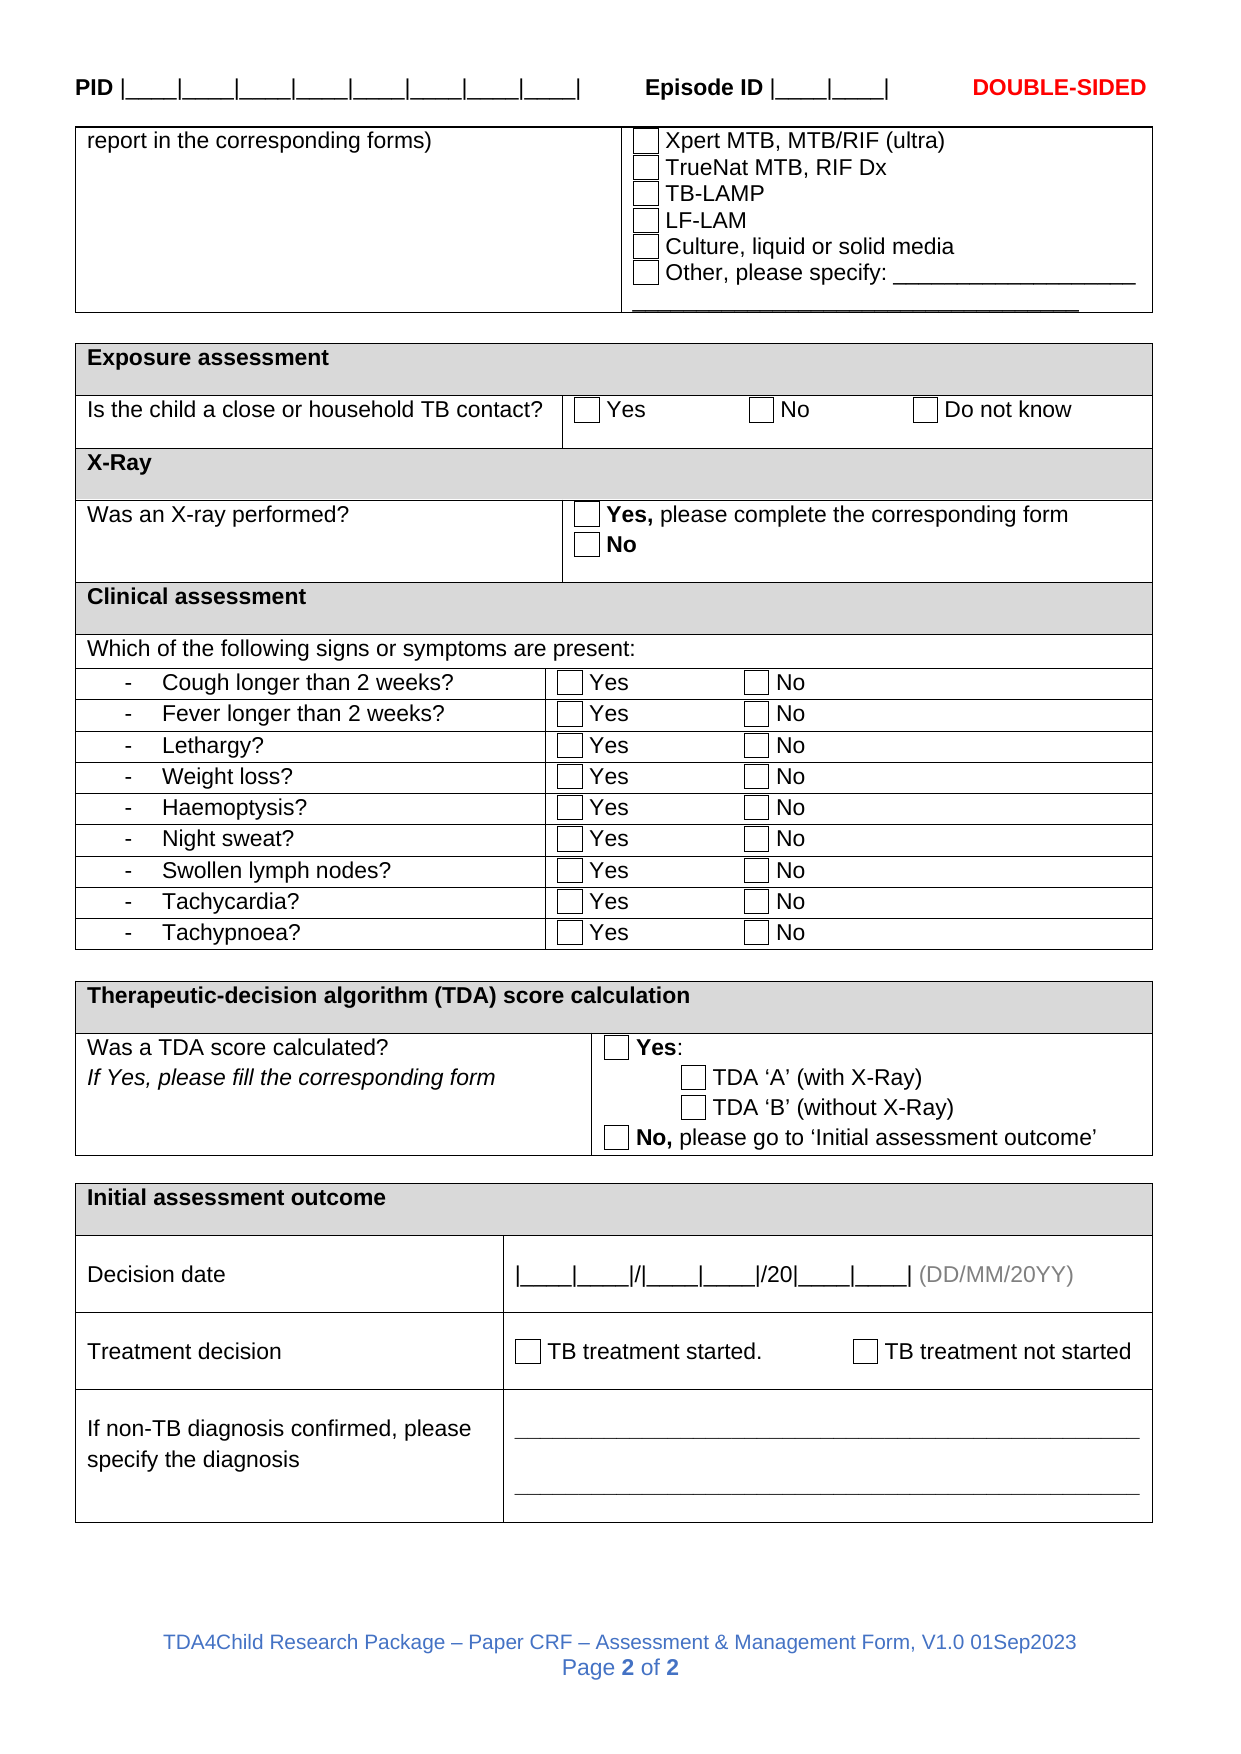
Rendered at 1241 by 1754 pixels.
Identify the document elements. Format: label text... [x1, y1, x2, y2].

table_cell Yes No Do not know [563, 396, 1152, 447]
table_cell Decision date [76, 1236, 503, 1312]
table_header Initial assessment outcome [76, 1184, 1152, 1235]
table_cell Which of the following signs or symptoms are present: [76, 635, 1152, 668]
table_cell Yes: TDA ‘A’ (with X-Ray) TDA ‘B’ (without X-Ray) No, please go to ‘Initial assessment outcome’ [592, 1034, 1152, 1154]
table_cell Yes No [546, 888, 1152, 918]
table_cell Yes No [546, 732, 1152, 762]
table_cell Tachypnoea? [76, 919, 545, 949]
table_cell Cough longer than 2 weeks? [76, 669, 545, 699]
table_cell Yes No [546, 763, 1152, 793]
table_cell Haemoptysis? [76, 794, 545, 824]
table_cell Tachycardia? [76, 888, 545, 918]
table_cell |____|____|/|____|____|/20|____|____| (DD/MM/20YY) [504, 1236, 1152, 1312]
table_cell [622, 128, 1152, 312]
table_cell Yes No [546, 669, 1152, 699]
table_cell Yes No [546, 857, 1152, 887]
table_cell Yes No [546, 919, 1152, 949]
table_cell Fever longer than 2 weeks? [76, 700, 545, 731]
table_cell Swollen lymph nodes? [76, 857, 545, 887]
table_cell Was an X-ray performed? [76, 501, 562, 582]
table_cell Clinical assessment [76, 583, 1152, 634]
table_header Therapeutic-decision algorithm (TDA) score calculation [76, 982, 1152, 1033]
table_cell Yes, please complete the corresponding form No [563, 501, 1152, 582]
table_cell X-Ray [76, 449, 1152, 499]
table_cell Night sweat? [76, 825, 545, 856]
table_header Exposure assessment [76, 344, 1152, 395]
table_cell Was a TDA score calculated? If Yes, please fill the corresponding form [76, 1034, 591, 1154]
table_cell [76, 128, 621, 312]
table_cell Treatment decision [76, 1313, 503, 1389]
table_cell Lethargy? [76, 732, 545, 762]
table_cell Weight loss? [76, 763, 545, 793]
table_cell Yes No [546, 794, 1152, 824]
table_cell _________________________________________________ _________________________________________________ [504, 1390, 1152, 1522]
table_cell Yes No [546, 700, 1152, 731]
table_cell Yes No [546, 825, 1152, 856]
table_cell If non-TB diagnosis confirmed, please specify the diagnosis [76, 1390, 503, 1522]
table_cell Is the child a close or household TB contact? [76, 396, 562, 447]
table_cell TB treatment started. TB treatment not started [504, 1313, 1152, 1389]
